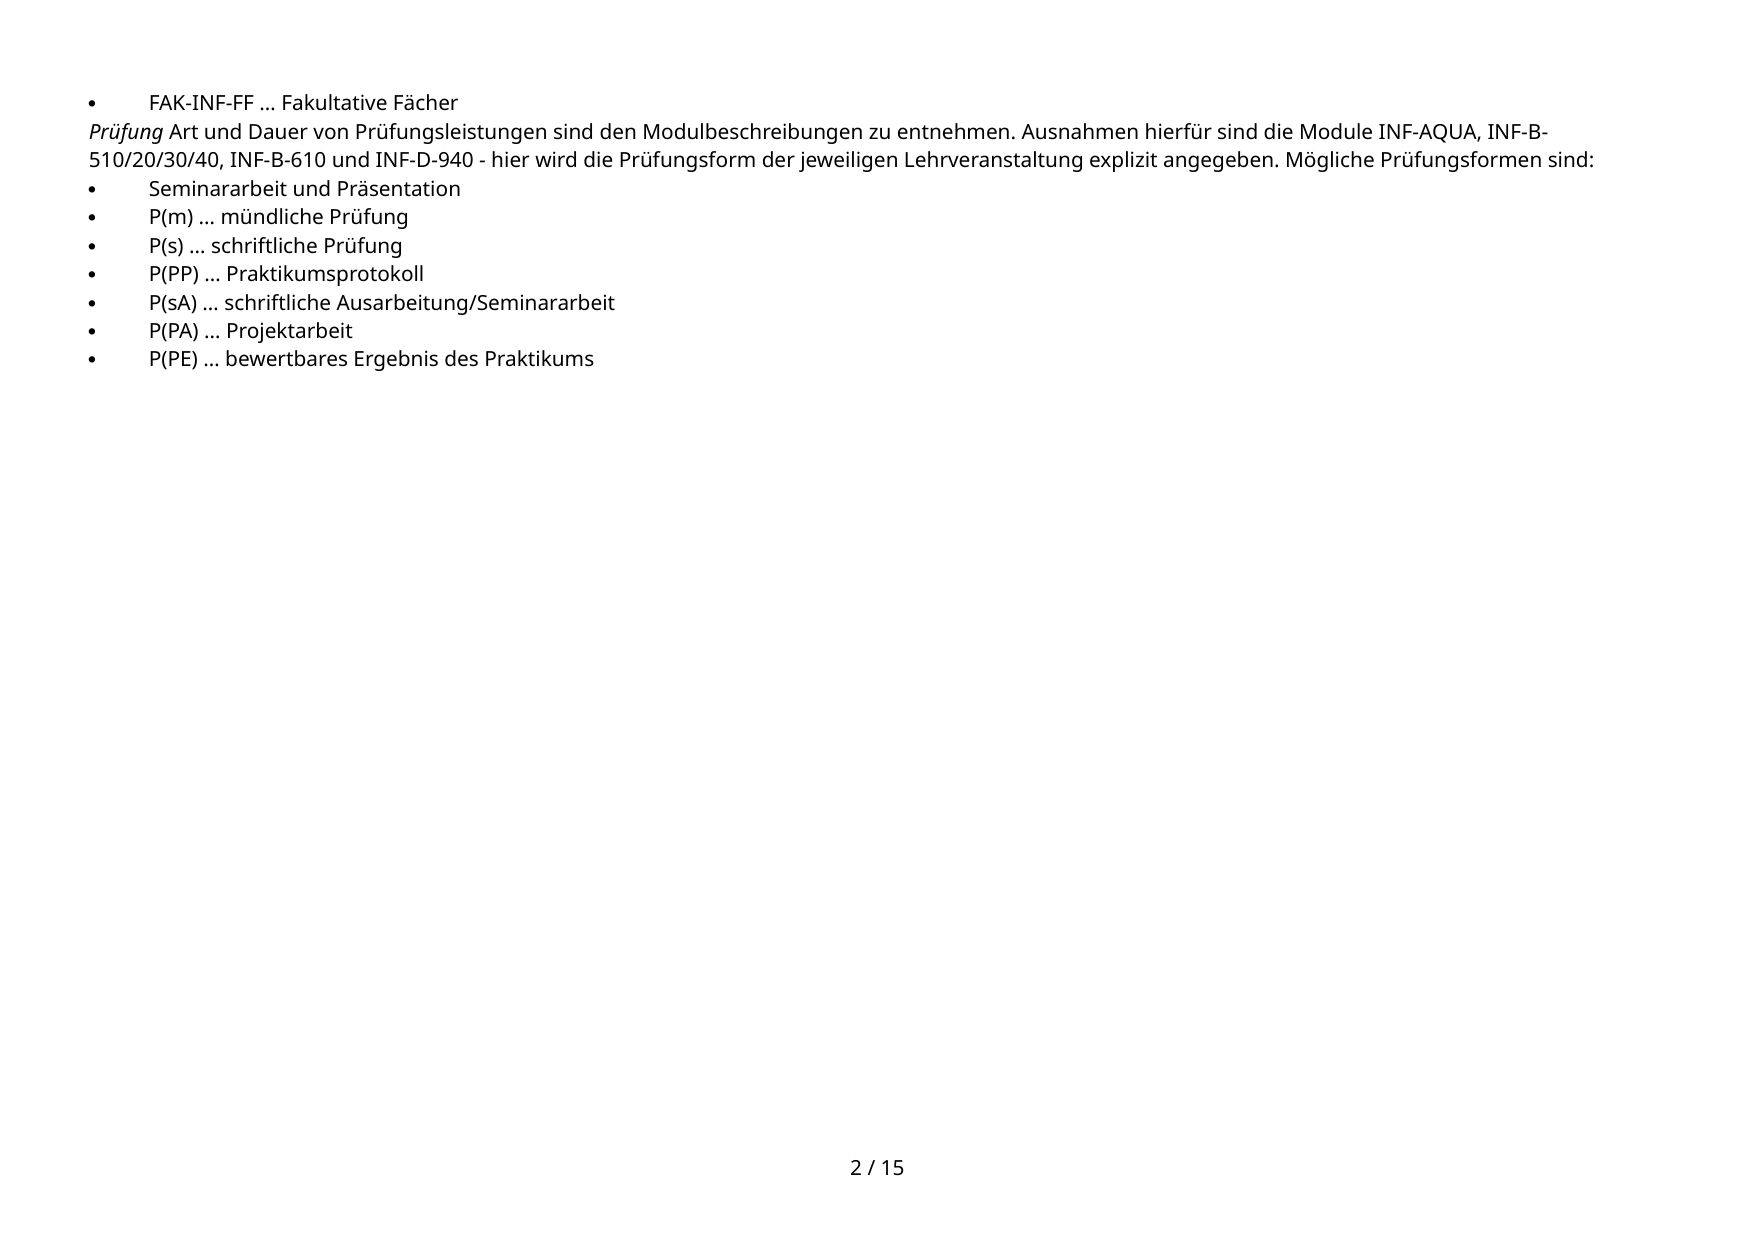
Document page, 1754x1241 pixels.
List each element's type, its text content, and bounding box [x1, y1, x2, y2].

list P(s) … schriftliche Prüfung [88, 231, 1665, 259]
list P(PP) … Praktikumsprotokoll [88, 259, 1665, 288]
list P(sA) … schriftliche Ausarbeitung/Seminararbeit [88, 288, 1665, 316]
list P(PE) … bewertbares Ergebnis des Praktikums [88, 344, 1665, 373]
text Prüfung Art und Dauer von Prüfungsleistungen sind den Modulbeschreibungen zu entnehmen. Ausnahmen hierfür sind die Module INF-AQUA, INF-B-510/20/30/40, INF-B-610 und INF-D-940 - hier wird die Prüfungsform der jeweiligen Lehrveranstaltung explizit angegeben. Mögliche Prüfungsformen sind: [88, 117, 1665, 174]
list P(PA) … Projektarbeit [88, 316, 1665, 344]
list FAK-INF-FF … Fakultative Fächer [88, 88, 1665, 117]
list P(m) … mündliche Prüfung [88, 202, 1665, 231]
list Seminararbeit und Präsentation [88, 174, 1665, 202]
